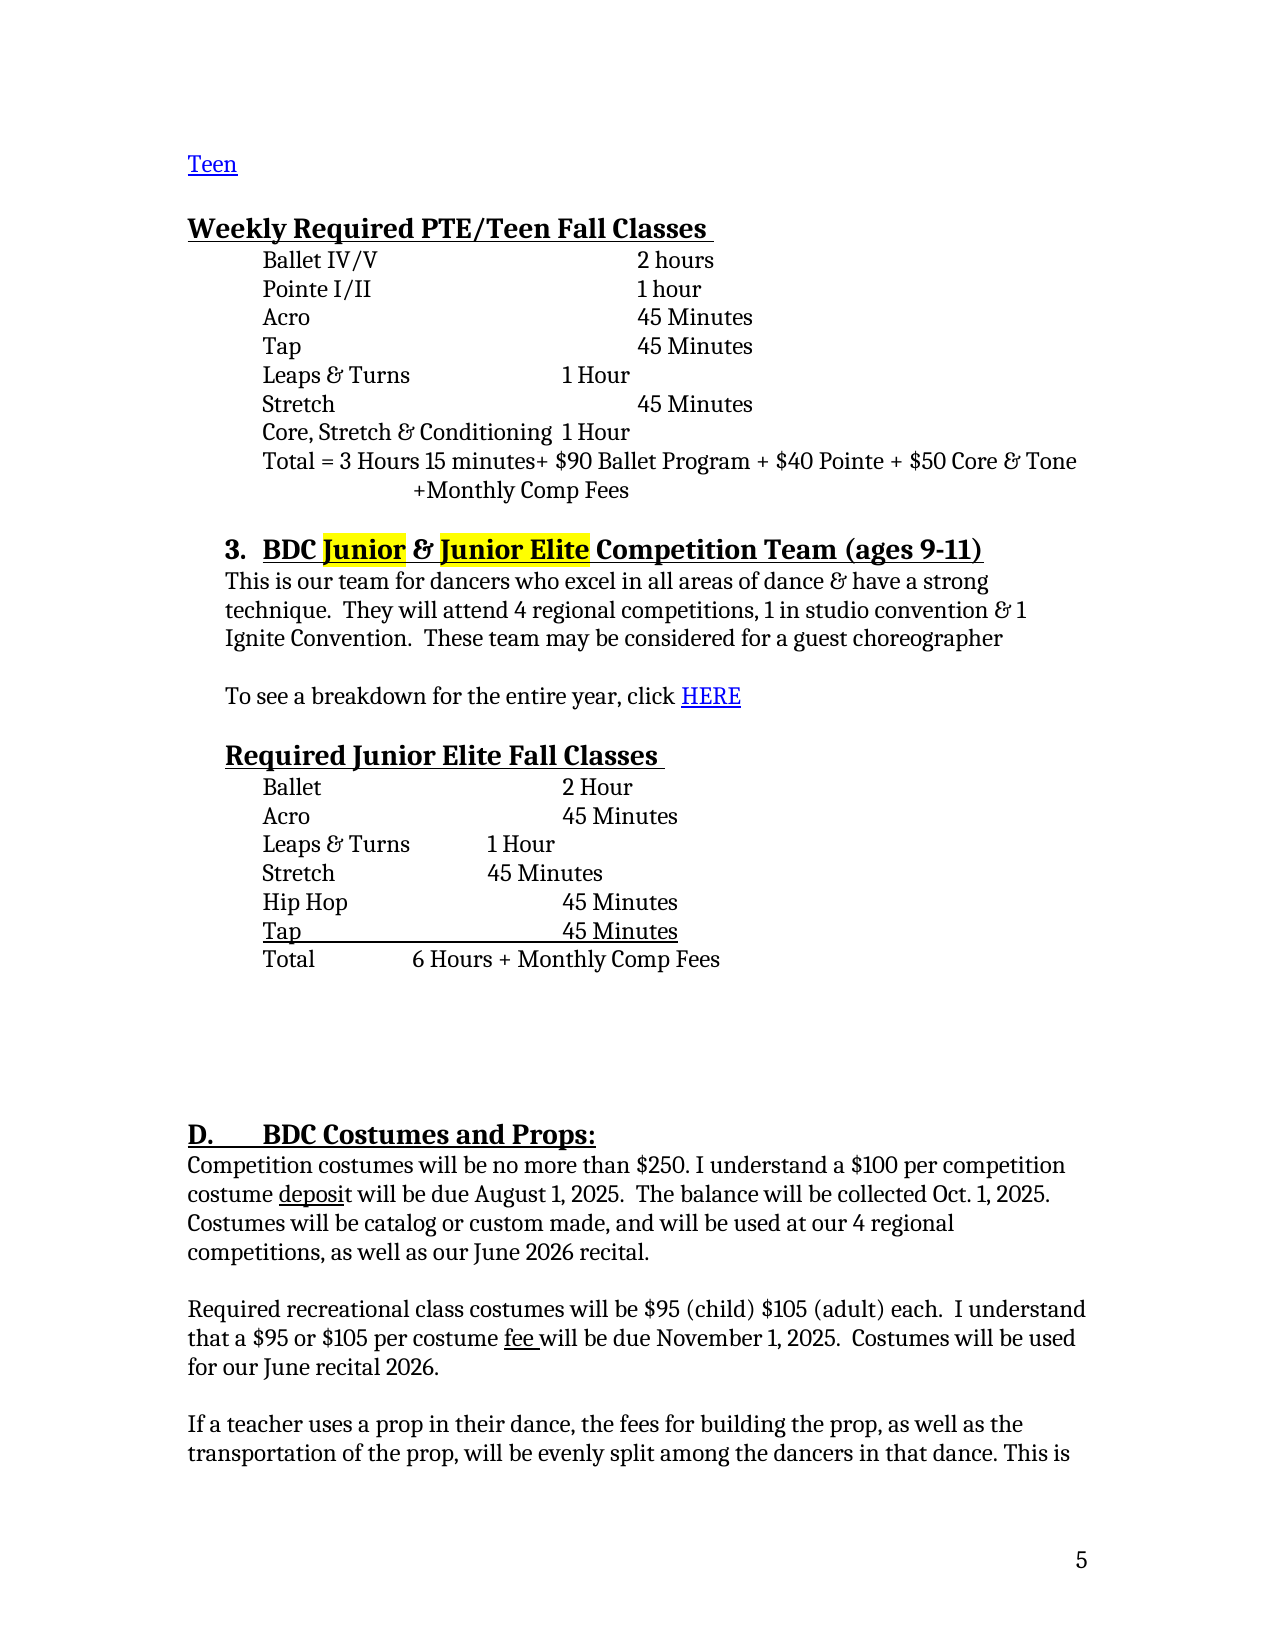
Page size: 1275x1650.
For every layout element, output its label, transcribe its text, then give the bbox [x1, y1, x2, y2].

text Weekly Required PTE/Teen Fall Classes [187, 212, 1087, 246]
list BDC Junior & Junior Elite Competition Team (ages 9-11) [225, 533, 323, 567]
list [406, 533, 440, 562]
list Core, Stretch & Conditioning 1 Hour [262, 418, 1087, 447]
text Hip Hop 45 Minutes [225, 888, 1087, 917]
list Leaps & Turns 1 Hour [262, 361, 1087, 389]
text D. BDC Costumes and Props: [187, 1118, 1087, 1151]
text Acro 45 Minutes [225, 802, 1087, 830]
text Required Junior Elite Fall Classes [225, 739, 1087, 773]
list Ballet IV/V 2 hours [262, 246, 1087, 274]
text This is our team for dancers who excel in all areas of dance & have a strong technique. They will attend 4 regional competitions, 1 in studio convention & 1 Ignite Convention. These team may be considered for a guest choreographer [225, 567, 1087, 653]
list Tap 45 Minutes [262, 332, 1087, 361]
text To see a breakdown for the entire year, click HERE [225, 682, 1087, 711]
list Total = 3 Hours 15 minutes+ $90 Ballet Program + $40 Pointe + $50 Core & Tone +Monthly Comp Fees [262, 447, 1087, 504]
list BDC Junior & Junior Elite Competition Team (ages 9-11) [590, 533, 1087, 567]
text Ballet 2 Hour [225, 773, 1087, 802]
text Teen [187, 150, 1087, 179]
text Total 6 Hours + Monthly Comp Fees [225, 945, 1087, 974]
text Tap 45 Minutes [225, 917, 1087, 945]
list Stretch 45 Minutes [262, 389, 1087, 418]
text Leaps & Turns 1 Hour [225, 830, 1087, 859]
text Required recreational class costumes will be $95 (child) $105 (adult) each. I understand that a $95 or $105 per costume fee will be due November 1, 2025. Costumes will be used for our June recital 2026. [187, 1295, 1087, 1381]
list Pointe I/II 1 hour [262, 274, 1087, 303]
list Acro 45 Minutes [262, 303, 1087, 332]
text Competition costumes will be no more than $250. I understand a $100 per competition costume deposit will be due August 1, 2025. The balance will be collected Oct. 1, 2025. Costumes will be catalog or custom made, and will be used at our 4 regional competitions, as well as our June 2026 recital. [187, 1151, 1087, 1266]
text Stretch 45 Minutes [225, 859, 1087, 888]
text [187, 1410, 1087, 1468]
